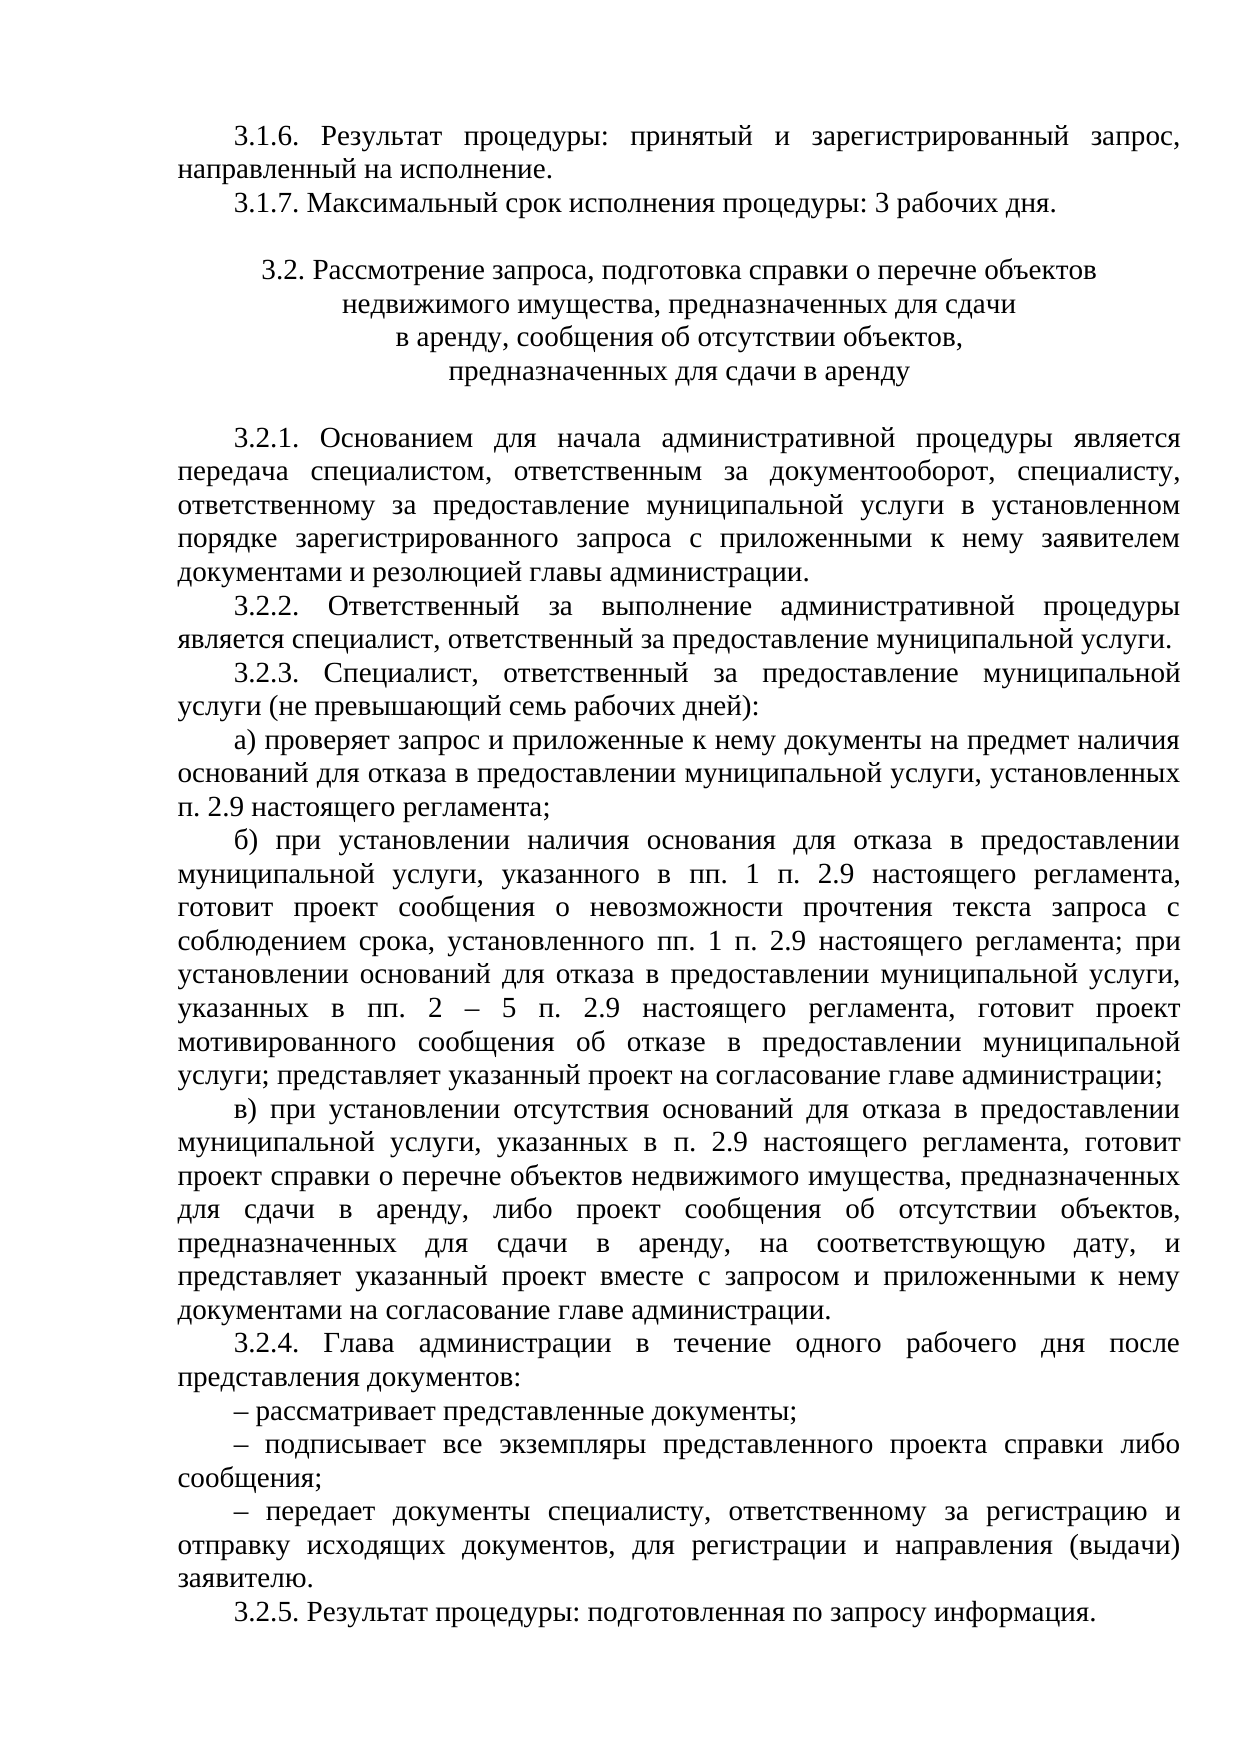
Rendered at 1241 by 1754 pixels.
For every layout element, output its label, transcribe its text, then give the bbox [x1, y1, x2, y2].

text б) при установлении наличия основания для отказа в предоставлении муниципальной услуги, указанного в пп. 1 п. 2.9 настоящего регламента, готовит проект сообщения о невозможности прочтения текста запроса с соблюдением срока, установленного пп. 1 п. 2.9 настоящего регламента; при установлении оснований для отказа в предоставлении муниципальной услуги, указанных в пп. 2 – 5 п. 2.9 настоящего регламента, готовит проект мотивированного сообщения об отказе в предоставлении муниципальной услуги; представляет указанный проект на согласование главе администрации; [177, 822, 1181, 1091]
text предназначенных для сдачи в аренду [177, 353, 1181, 386]
text в аренду, сообщения об отсутствии объектов, [177, 319, 1181, 353]
text 3.2.2. Ответственный за выполнение административной процедуры является специалист, ответственный за предоставление муниципальной услуги. [177, 588, 1181, 655]
text в) при установлении отсутствия оснований для отказа в предоставлении муниципальной услуги, указанных в п. 2.9 настоящего регламента, готовит проект справки о перечне объектов недвижимого имущества, предназначенных для сдачи в аренду, либо проект сообщения об отсутствии объектов, предназначенных для сдачи в аренду, на соответствующую дату, и представляет указанный проект вместе с запросом и приложенными к нему документами на согласование главе администрации. [177, 1091, 1181, 1326]
text а) проверяет запрос и приложенные к нему документы на предмет наличия оснований для отказа в предоставлении муниципальной услуги, установленных п. 2.9 настоящего регламента; [177, 722, 1181, 822]
text 3.2.3. Специалист, ответственный за предоставление муниципальной услуги (не превышающий семь рабочих дней): [177, 655, 1181, 722]
text – подписывает все экземпляры представленного проекта справки либо сообщения; [177, 1426, 1181, 1493]
text 3.2.1. Основанием для начала административной процедуры является передача специалистом, ответственным за документооборот, специалисту, ответственному за предоставление муниципальной услуги в установленном порядке зарегистрированного запроса с приложенными к нему заявителем документами и резолюцией главы администрации. [177, 420, 1181, 588]
text – передает документы специалисту, ответственному за регистрацию и отправку исходящих документов, для регистрации и направления (выдачи) заявителю. [177, 1493, 1181, 1594]
text 3.1.7. Максимальный срок исполнения процедуры: 3 рабочих дня. [177, 185, 1181, 219]
text недвижимого имущества, предназначенных для сдачи [177, 286, 1181, 319]
text 3.2.4. Глава администрации в течение одного рабочего дня после представления документов: [177, 1326, 1181, 1393]
text 3.2.5. Результат процедуры: подготовленная по запросу информация. [177, 1594, 1181, 1627]
text – рассматривает представленные документы; [177, 1393, 1181, 1426]
text 3.1.6. Результат процедуры: принятый и зарегистрированный запрос, направленный на исполнение. [177, 118, 1181, 185]
text 3.2. Рассмотрение запроса, подготовка справки о перечне объектов [177, 252, 1181, 286]
